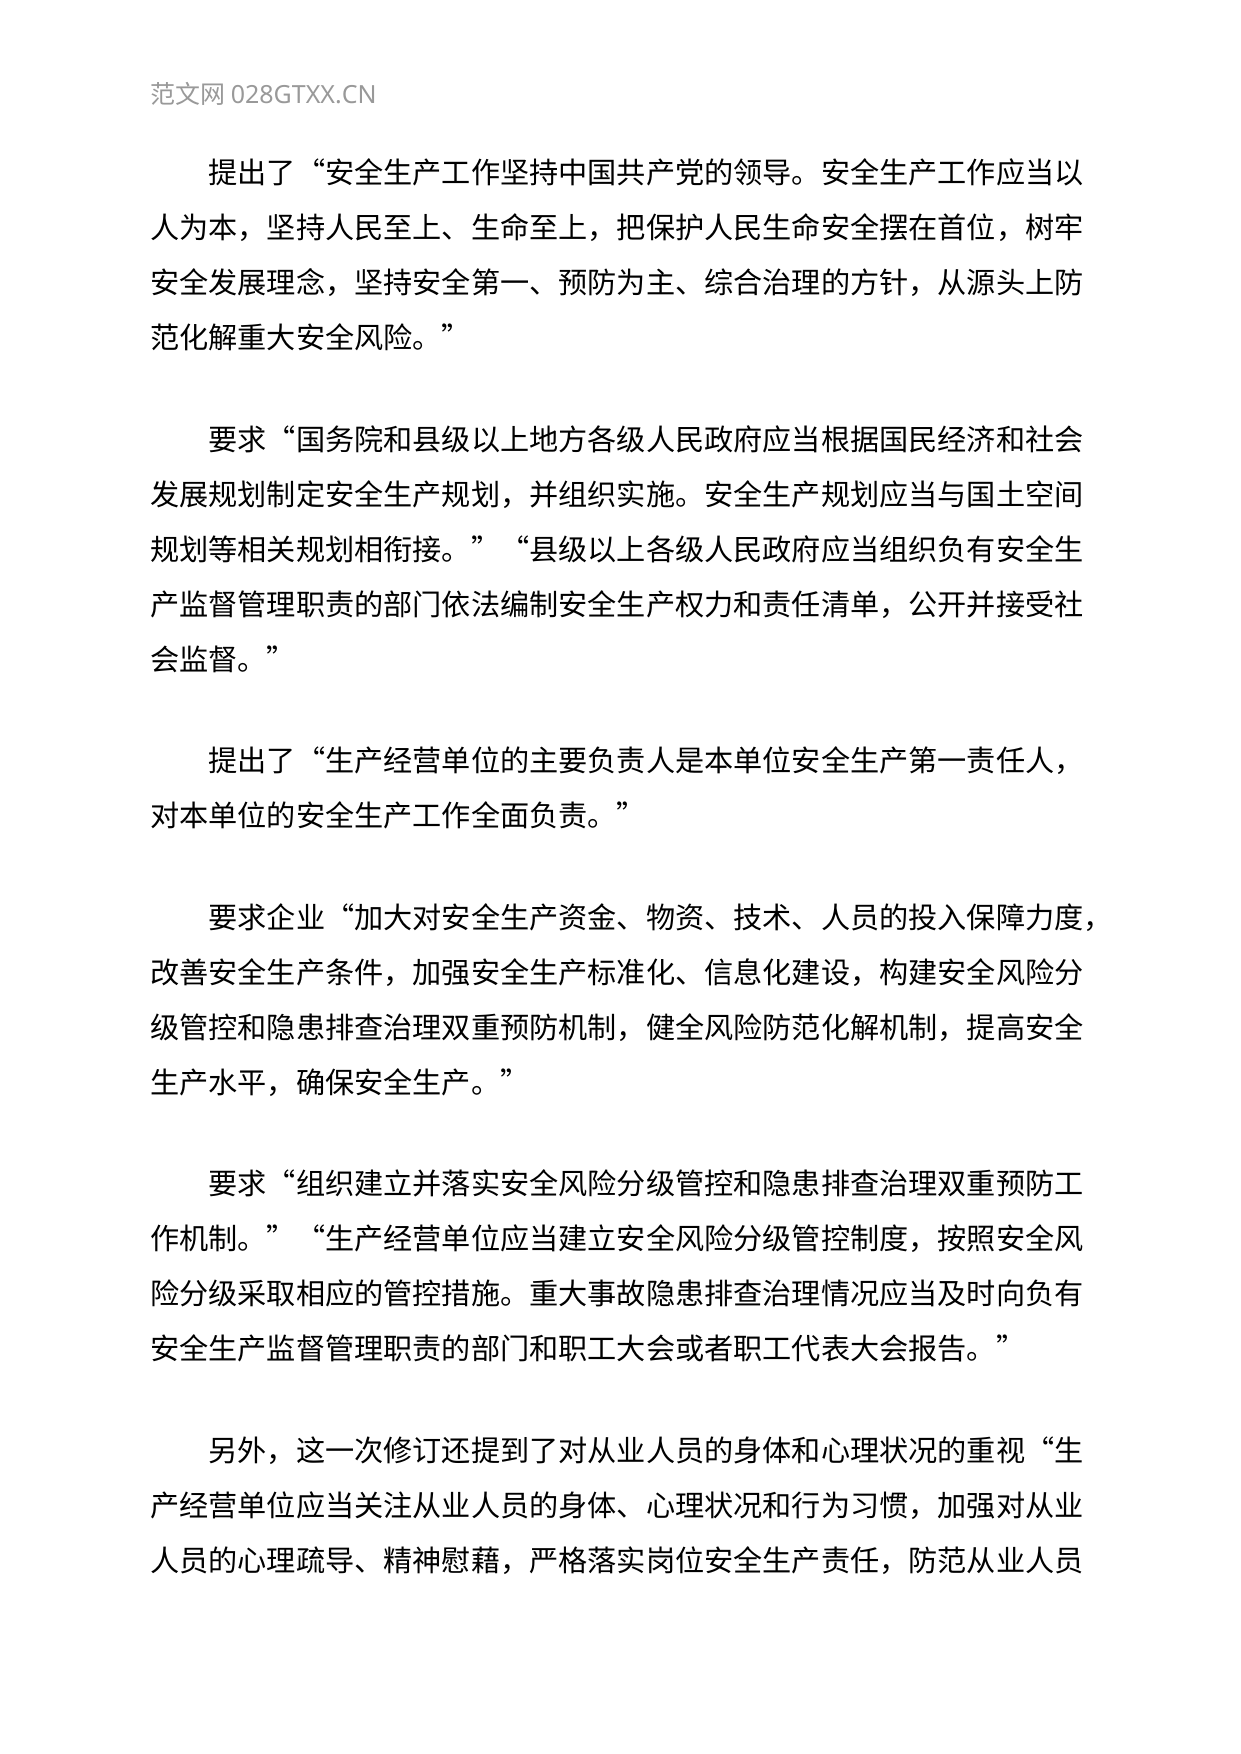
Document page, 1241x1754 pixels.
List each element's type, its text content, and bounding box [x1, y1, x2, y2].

text 要求企业“加大对安全生产资金、物资、技术、人员的投入保障力度，改善安全生产条件，加强安全生产标准化、信息化建设，构建安全风险分级管控和隐患排查治理双重预防机制，健全风险防范化解机制，提高安全生产水平，确保安全生产。” [150, 894, 1090, 1101]
text 提出了“生产经营单位的主要负责人是本单位安全生产第一责任人，对本单位的安全生产工作全面负责。” [150, 738, 1090, 835]
text 要求“国务院和县级以上地方各级人民政府应当根据国民经济和社会发展规划制定安全生产规划，并组织实施。安全生产规划应当与国土空间规划等相关规划相衔接。”“县级以上各级人民政府应当组织负有安全生产监督管理职责的部门依法编制安全生产权力和责任清单，公开并接受社会监督。” [150, 416, 1090, 678]
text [150, 1427, 1090, 1579]
text 要求“组织建立并落实安全风险分级管控和隐患排查治理双重预防工作机制。”“生产经营单位应当建立安全风险分级管控制度，按照安全风险分级采取相应的管控措施。重大事故隐患排查治理情况应当及时向负有安全生产监督管理职责的部门和职工大会或者职工代表大会报告。” [150, 1161, 1090, 1368]
text 提出了“安全生产工作坚持中国共产党的领导。安全生产工作应当以人为本，坚持人民至上、生命至上，把保护人民生命安全摆在首位，树牢安全发展理念，坚持安全第一、预防为主、综合治理的方针，从源头上防范化解重大安全风险。” [150, 150, 1090, 357]
